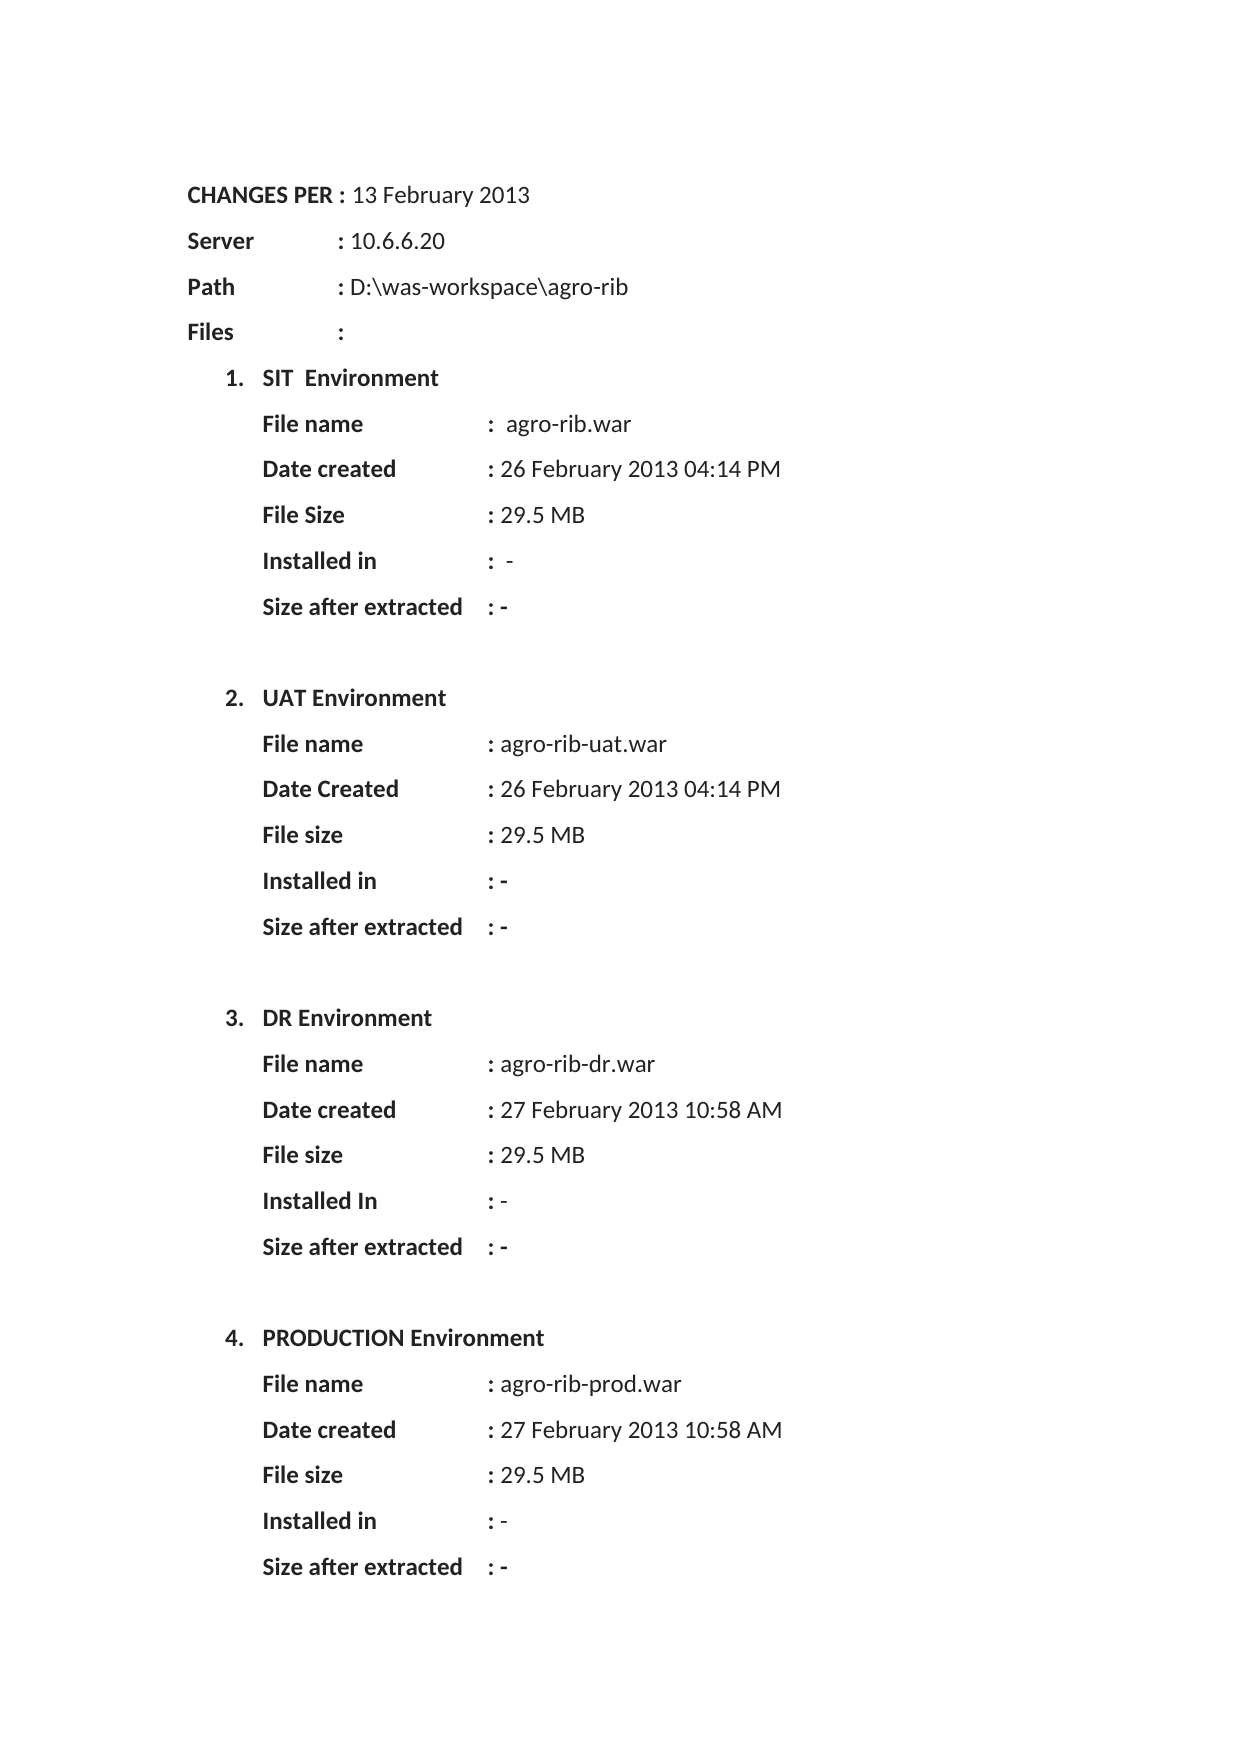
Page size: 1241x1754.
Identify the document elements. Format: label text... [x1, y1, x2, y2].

text File name : agro-rib-uat.war [262, 728, 1053, 758]
text File size : 29.5 MB [262, 1459, 1053, 1490]
list SIT Environment [225, 362, 1053, 393]
text Size after extracted : - [262, 1231, 1053, 1261]
text Installed in : - [262, 545, 1053, 576]
text Date created : 26 February 2013 04:14 PM [262, 453, 1053, 484]
text Size after extracted : - [262, 911, 1053, 941]
list PRODUCTION Environment [225, 1322, 1053, 1353]
text File size : 29.5 MB [262, 1139, 1053, 1170]
text File name : agro-rib-prod.war [262, 1368, 1053, 1399]
text Date created : 27 February 2013 10:58 AM [262, 1414, 1053, 1444]
text File name : agro-rib.war [262, 408, 1053, 438]
text File name : agro-rib-dr.war [262, 1048, 1053, 1078]
text Date created : 27 February 2013 10:58 AM [262, 1094, 1053, 1124]
text Installed In : - [262, 1185, 1053, 1216]
text Size after extracted : - [262, 1551, 1053, 1582]
text File Size : 29.5 MB [262, 499, 1053, 530]
text File size : 29.5 MB [262, 819, 1053, 850]
text Server : 10.6.6.20 [187, 225, 1053, 255]
text Installed in : - [262, 1505, 1053, 1536]
text Size after extracted : - [262, 591, 1053, 621]
text Date Created : 26 February 2013 04:14 PM [262, 774, 1053, 804]
text Path : D:\was-workspace\agro-rib [187, 271, 1053, 301]
text Installed in : - [262, 865, 1053, 896]
text CHANGES PER : 13 February 2013 [187, 179, 1053, 210]
list UAT Environment [225, 682, 1053, 713]
list DR Environment [225, 1002, 1053, 1033]
text Files : [187, 316, 1053, 347]
